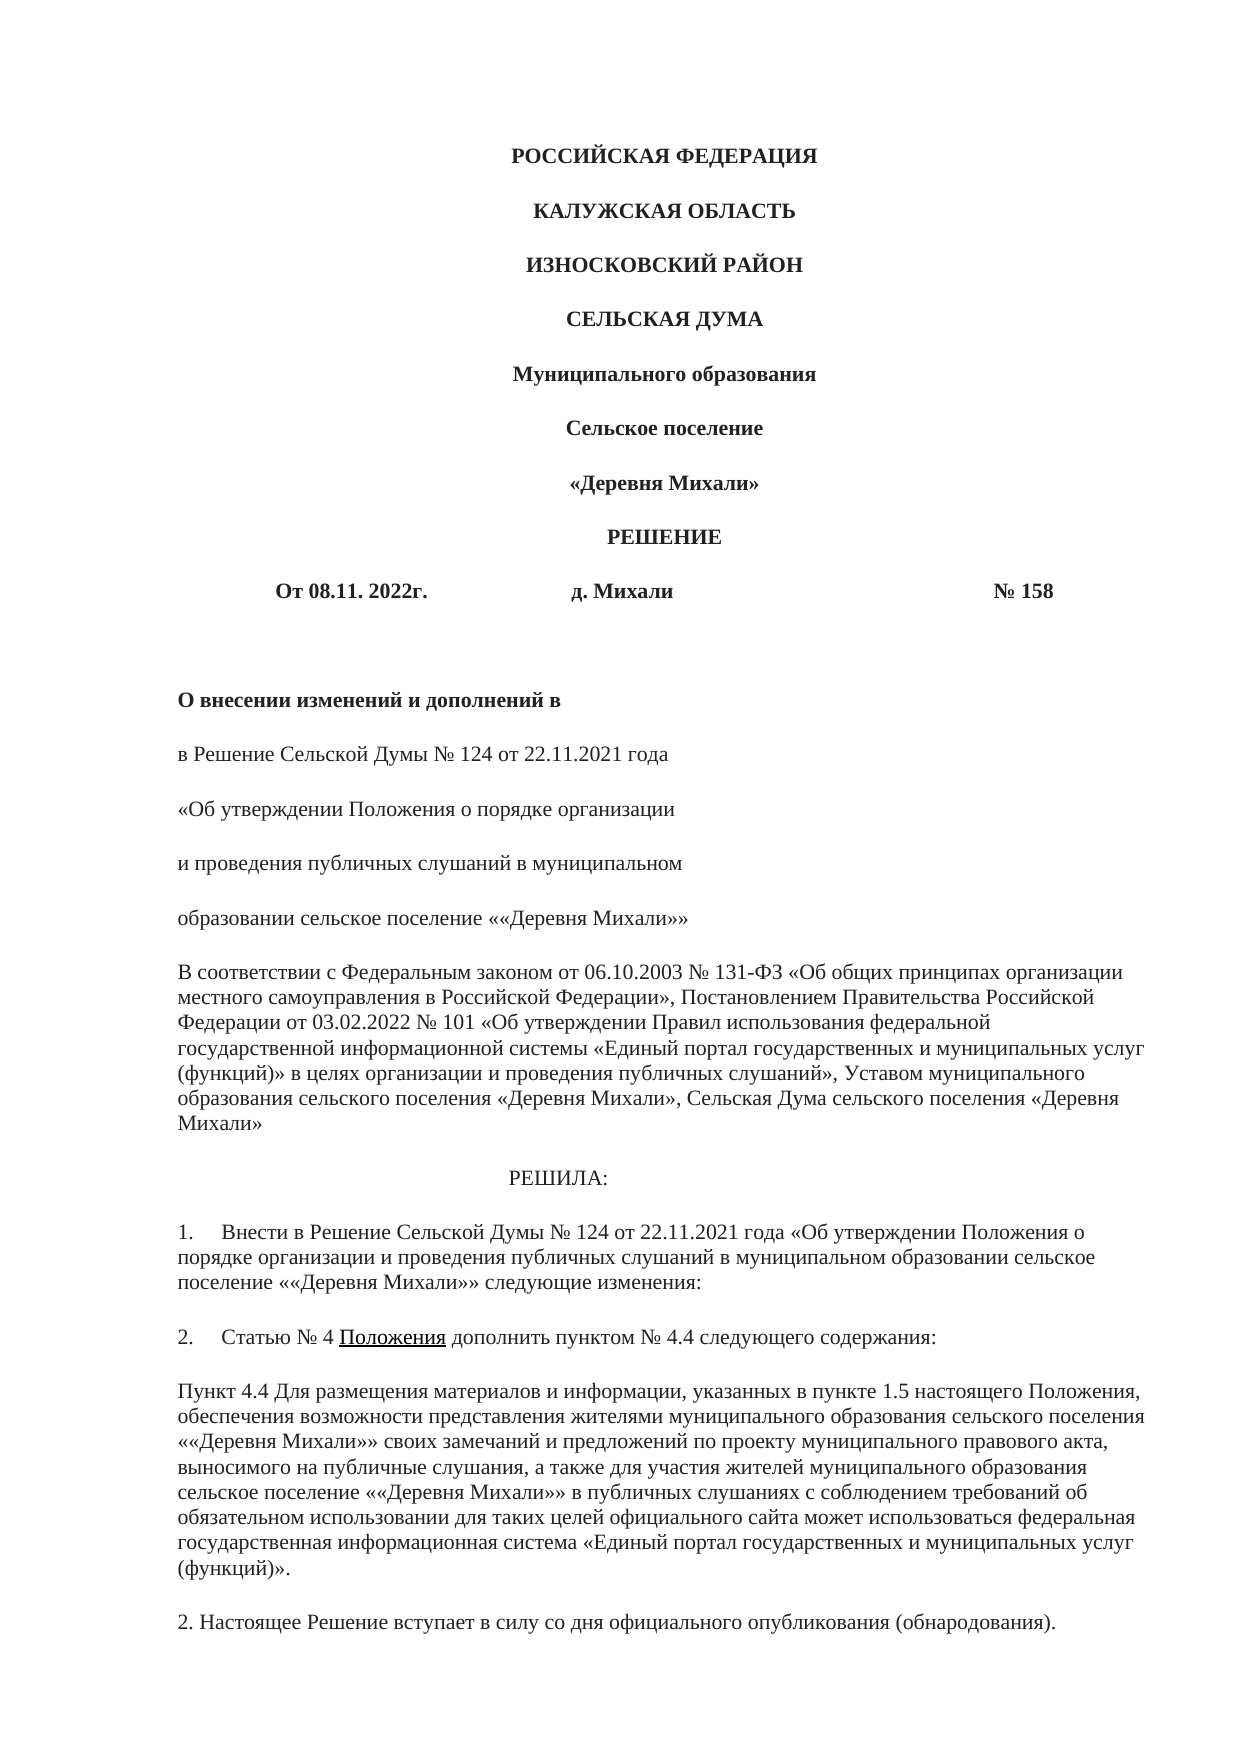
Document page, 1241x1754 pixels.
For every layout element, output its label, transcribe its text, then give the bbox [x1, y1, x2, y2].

text Муниципального образования [177, 361, 1152, 386]
text «Деревня Михали» [177, 469, 1152, 495]
text 1. Внести в Решение Сельской Думы № 124 от 22.11.2021 года «Об утверждении Положения о порядке организации и проведения публичных слушаний в муниципальном образовании сельское поселение ««Деревня Михали»» следующие изменения: [177, 1219, 1152, 1294]
text 2. Статью № 4 Положения дополнить пунктом № 4.4 следующего содержания: [177, 1324, 1152, 1349]
text 2. Настоящее Решение вступает в силу со дня официального опубликования (обнародования). [177, 1609, 1152, 1634]
text и проведения публичных слушаний в муниципальном [177, 850, 1152, 875]
text «Об утверждении Положения о порядке организации [177, 796, 1152, 821]
text РОССИЙСКАЯ ФЕДЕРАЦИЯ [177, 118, 1152, 168]
text образовании сельское поселение ««Деревня Михали»» [177, 904, 1152, 930]
text КАЛУЖСКАЯ ОБЛАСТЬ [177, 198, 1152, 223]
text Сельское поселение [177, 415, 1152, 440]
text От 08.11. 2022г. д. Михали № 158 [177, 578, 1152, 603]
text О внесении изменений и дополнений в [177, 687, 1152, 712]
text РЕШЕНИЕ [177, 524, 1152, 549]
text в Решение Сельской Думы № 124 от 22.11.2021 года [177, 741, 1152, 767]
text Пункт 4.4 Для размещения материалов и информации, указанных в пункте 1.5 настоящего Положения, обеспечения возможности представления жителями муниципального образования сельского поселения ««Деревня Михали»» своих замечаний и предложений по проекту муниципального правового акта, выносимого на публичные слушания, а также для участия жителей муниципального образования сельское поселение ««Деревня Михали»» в публичных слушаниях с соблюдением требований об обязательном использовании для таких целей официального сайта может использоваться федеральная государственная информационная система «Единый портал государственных и муниципальных услуг (функций)». [177, 1378, 1152, 1580]
text РЕШИЛА: [177, 1164, 1152, 1190]
text В соответствии с Федеральным законом от 06.10.2003 № 131-ФЗ «Об общих принципах организации местного самоуправления в Российской Федерации», Постановлением Правительства Российской Федерации от 03.02.2022 № 101 «Об утверждении Правил использования федеральной государственной информационной системы «Единый портал государственных и муниципальных услуг (функций)» в целях организации и проведения публичных слушаний», Уставом муниципального образования сельского поселения «Деревня Михали», Сельская Дума сельского поселения «Деревня Михали» [177, 959, 1152, 1135]
text СЕЛЬСКАЯ ДУМА [177, 306, 1152, 332]
text ИЗНОСКОВСКИЙ РАЙОН [177, 252, 1152, 277]
